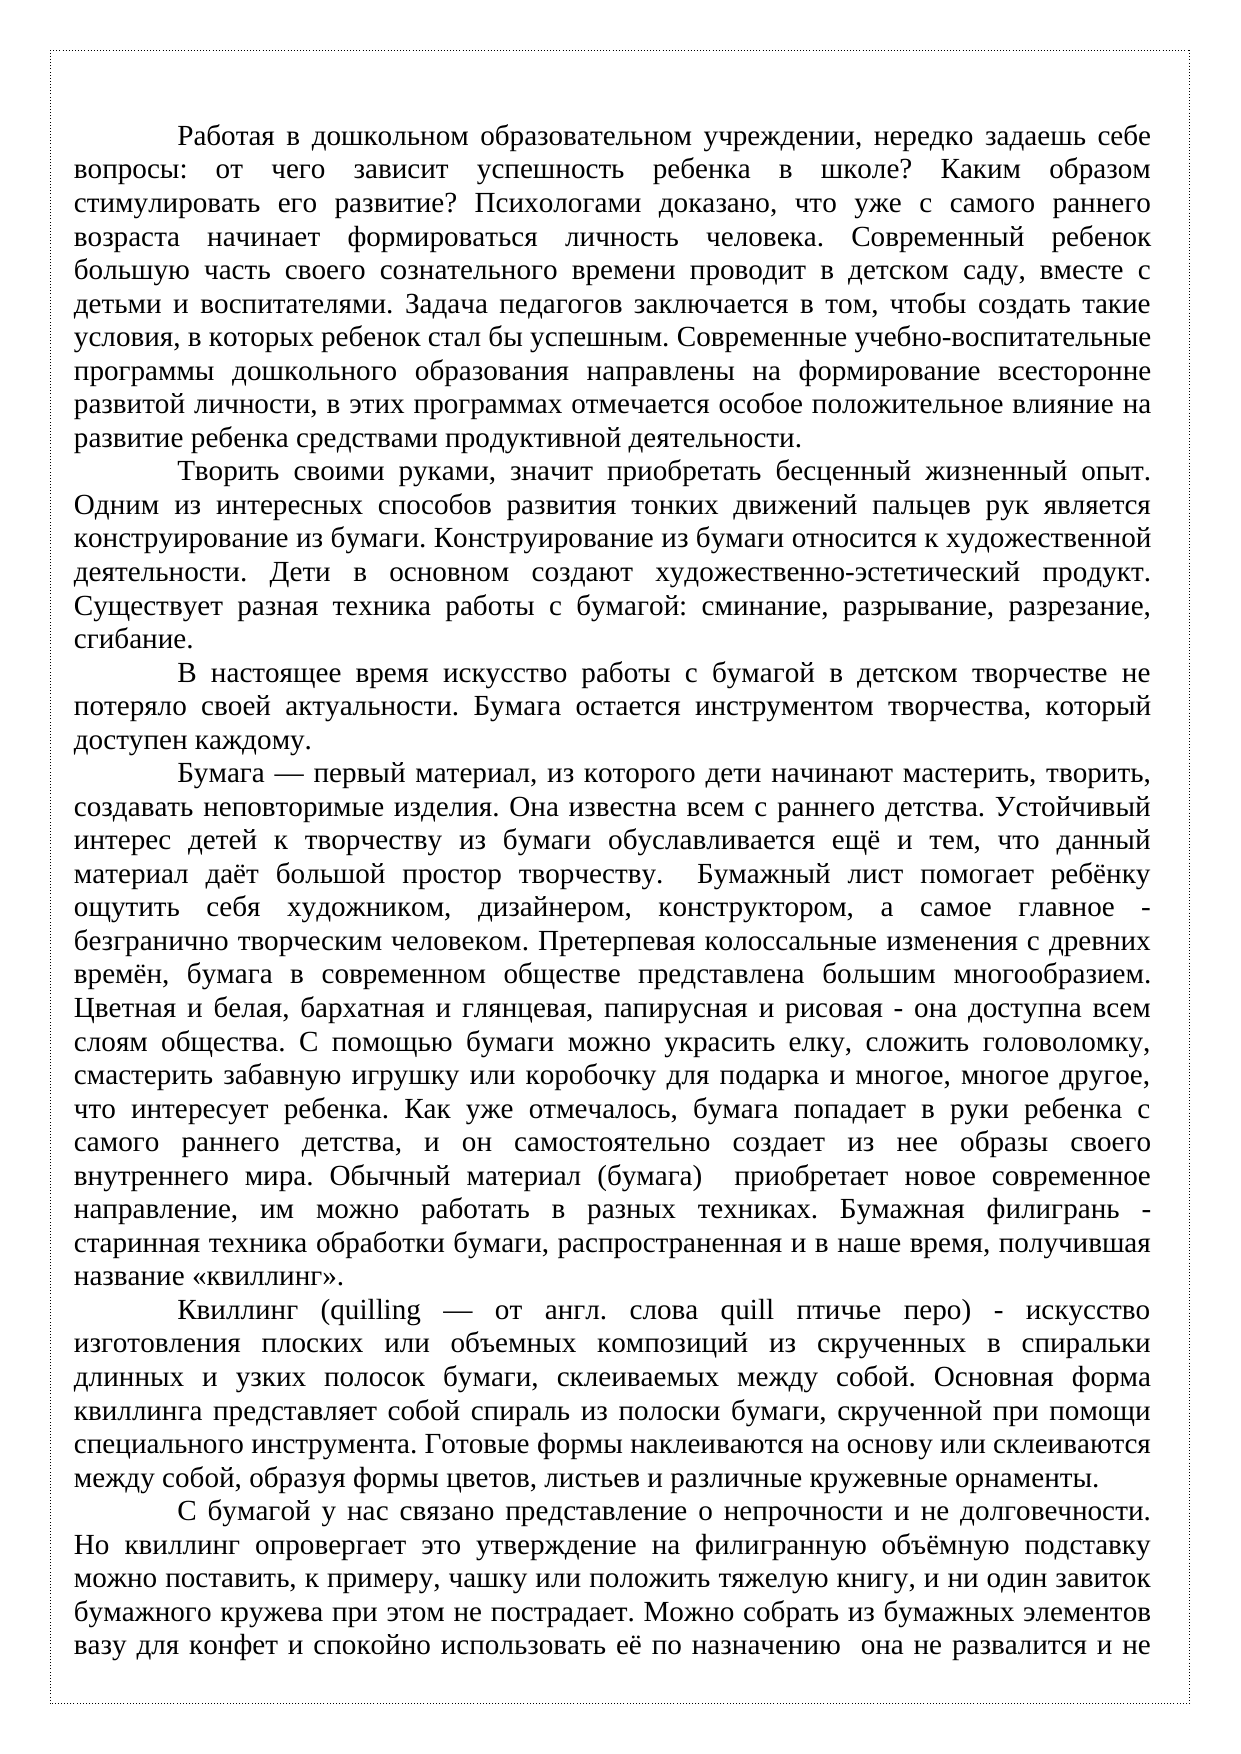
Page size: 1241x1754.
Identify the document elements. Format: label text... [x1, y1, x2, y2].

text Квиллинг (quilling — от англ. слова quill птичье перо) - искусство изготовления плоских или объемных композиций из скрученных в спиральки длинных и узких полосок бумаги, склеиваемых между собой. Основная форма квиллинга представляет собой спираль из полоски бумаги, скрученной при помощи специального инструмента. Готовые формы наклеиваются на основу или склеиваются между собой, образуя формы цветов, листьев и различные кружевные орнаменты. [74, 1292, 1152, 1493]
text В настоящее время искусство работы с бумагой в детском творчестве не потеряло своей актуальности. Бумага остается инструментом творчества, который доступен каждому. [74, 655, 1152, 755]
text Творить своими руками, значит приобретать бесценный жизненный опыт. Одним из интересных способов развития тонких движений пальцев рук является конструирование из бумаги. Конструирование из бумаги относится к художественной деятельности. Дети в основном создают художественно-эстетический продукт. Существует разная техника работы с бумагой: сминание, разрывание, разрезание, сгибание. [74, 453, 1152, 655]
text Бумага — первый материал, из которого дети начинают мастерить, творить, создавать неповторимые изделия. Она известна всем с раннего детства. Устойчивый интерес детей к творчеству из бумаги обуславливается ещё и тем, что данный материал даёт большой простор творчеству. Бумажный лист помогает ребёнку ощутить себя художником, дизайнером, конструктором, а самое главное - безгранично творческим человеком. Претерпевая колоссальные изменения с древних времён, бумага в современном обществе представлена большим многообразием. Цветная и белая, бархатная и глянцевая, папирусная и рисовая - она доступна всем слоям общества. С помощью бумаги можно украсить елку, сложить головоломку, смастерить забавную игрушку или коробочку для подарка и многое, многое другое, что интересует ребенка. Как уже отмечалось, бумага попадает в руки ребенка с самого раннего детства, и он самостоятельно создает из нее образы своего внутреннего мира. Обычный материал (бумага) приобретает новое современное направление, им можно работать в разных техниках. Бумажная филигрань - старинная техника обработки бумаги, распространенная и в наше время, получившая название «квиллинг». [74, 755, 1152, 1292]
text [74, 1493, 1152, 1661]
text Работая в дошкольном образовательном учреждении, нередко задаешь себе вопросы: от чего зависит успешность ребенка в школе? Каким образом стимулировать его развитие? Психологами доказано, что уже с самого раннего возраста начинает формироваться личность человека. Современный ребенок большую часть своего сознательного времени проводит в детском саду, вместе с детьми и воспитателями. Задача педагогов заключается в том, чтобы создать такие условия, в которых ребенок стал бы успешным. Современные учебно-воспитательные программы дошкольного образования направлены на формирование всесторонне развитой личности, в этих программах отмечается особое положительное влияние на развитие ребенка средствами продуктивной деятельности. [74, 118, 1152, 453]
